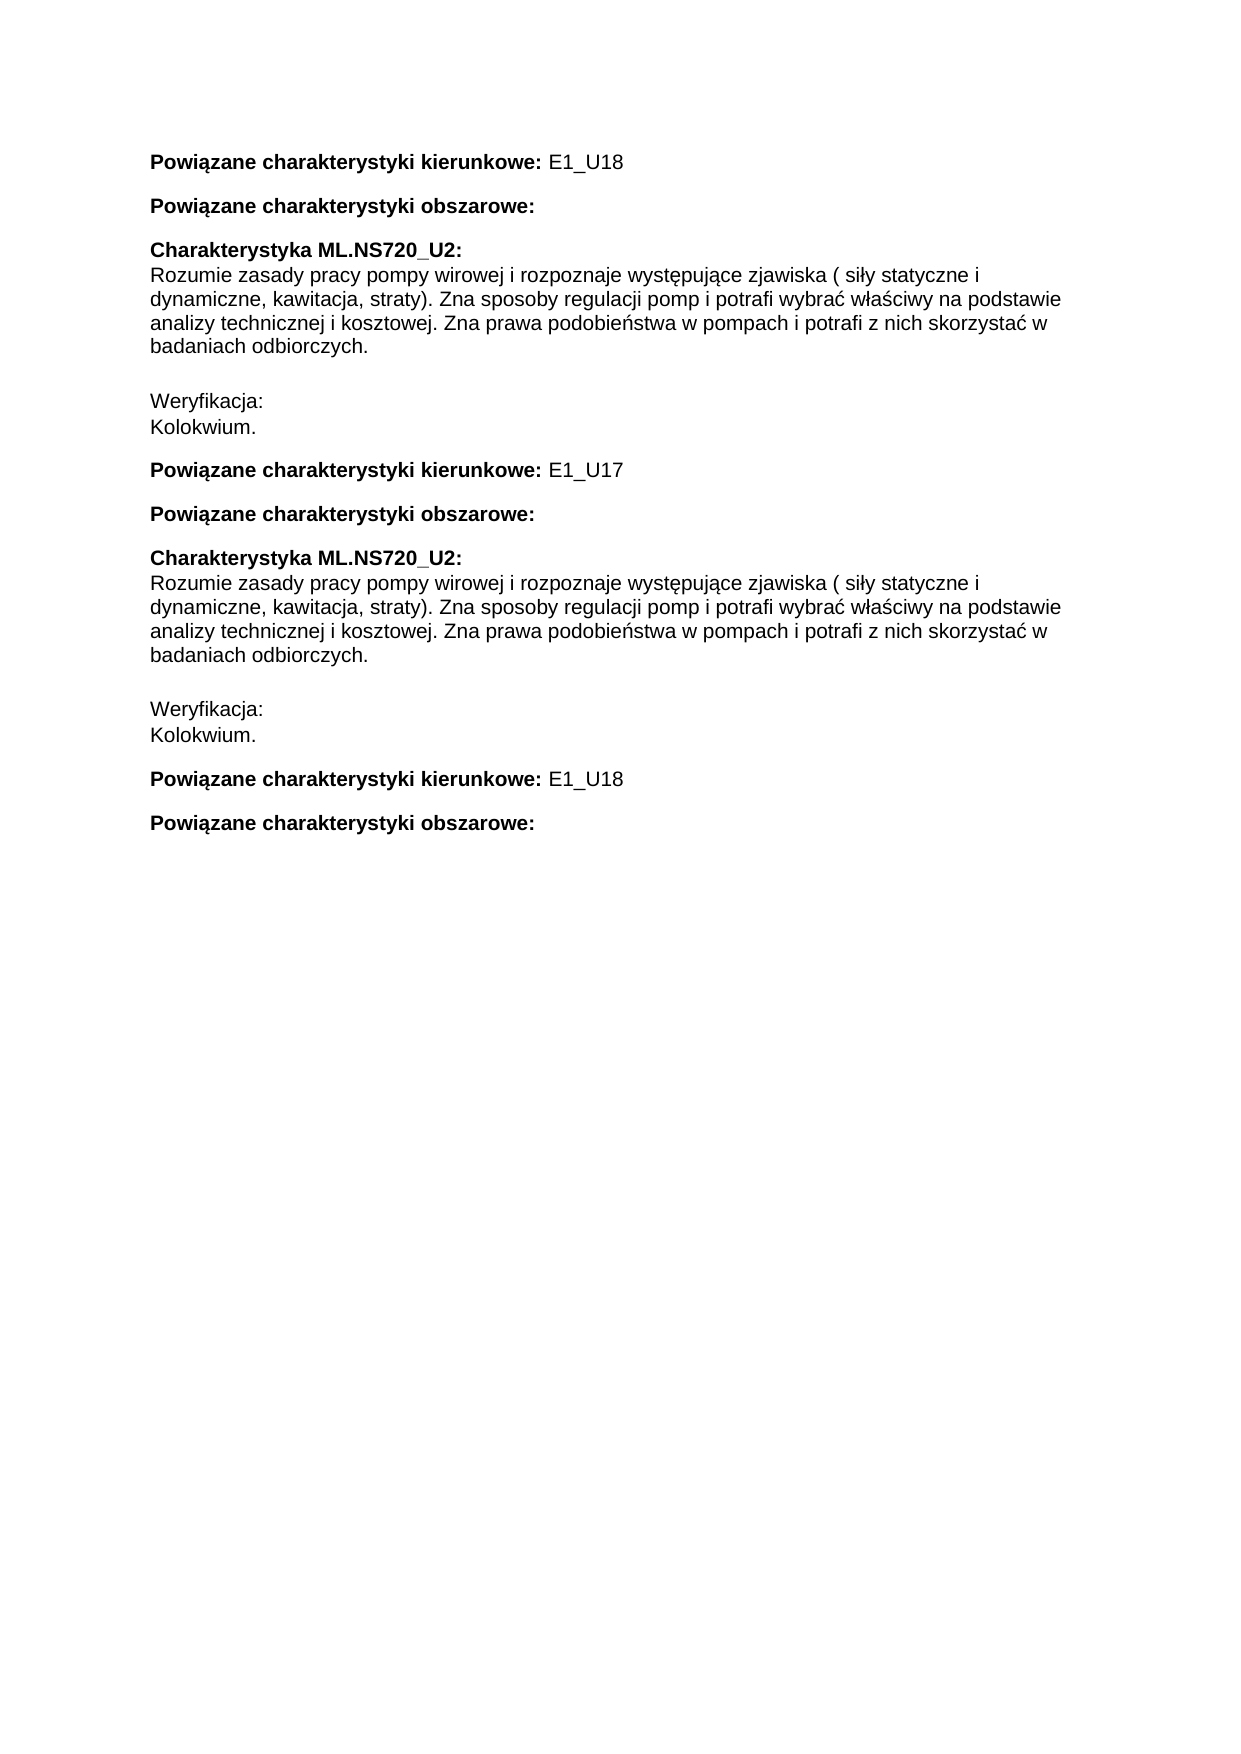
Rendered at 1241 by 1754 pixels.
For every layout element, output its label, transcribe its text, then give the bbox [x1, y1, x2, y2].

text Weryfikacja: [150, 697, 1090, 721]
text Powiązane charakterystyki kierunkowe: E1_U18 [150, 767, 1090, 791]
text Charakterystyka ML.NS720_U2: [150, 546, 1090, 570]
text Weryfikacja: [150, 388, 1090, 412]
text Charakterystyka ML.NS720_U2: [150, 237, 1090, 261]
text Powiązane charakterystyki obszarowe: [150, 194, 1090, 218]
text Rozumie zasady pracy pompy wirowej i rozpoznaje występujące zjawiska ( siły statyczne i dynamiczne, kawitacja, straty). Zna sposoby regulacji pomp i potrafi wybrać właściwy na podstawie analizy technicznej i kosztowej. Zna prawa podobieństwa w pompach i potrafi z nich skorzystać w badaniach odbiorczych. [150, 571, 1090, 691]
text Rozumie zasady pracy pompy wirowej i rozpoznaje występujące zjawiska ( siły statyczne i dynamiczne, kawitacja, straty). Zna sposoby regulacji pomp i potrafi wybrać właściwy na podstawie analizy technicznej i kosztowej. Zna prawa podobieństwa w pompach i potrafi z nich skorzystać w badaniach odbiorczych. [150, 262, 1090, 382]
text Powiązane charakterystyki obszarowe: [150, 810, 1090, 834]
text Powiązane charakterystyki kierunkowe: E1_U18 [150, 150, 1090, 174]
text Powiązane charakterystyki obszarowe: [150, 502, 1090, 526]
text Powiązane charakterystyki kierunkowe: E1_U17 [150, 458, 1090, 482]
text Kolokwium. [150, 414, 1090, 438]
text Kolokwium. [150, 723, 1090, 747]
